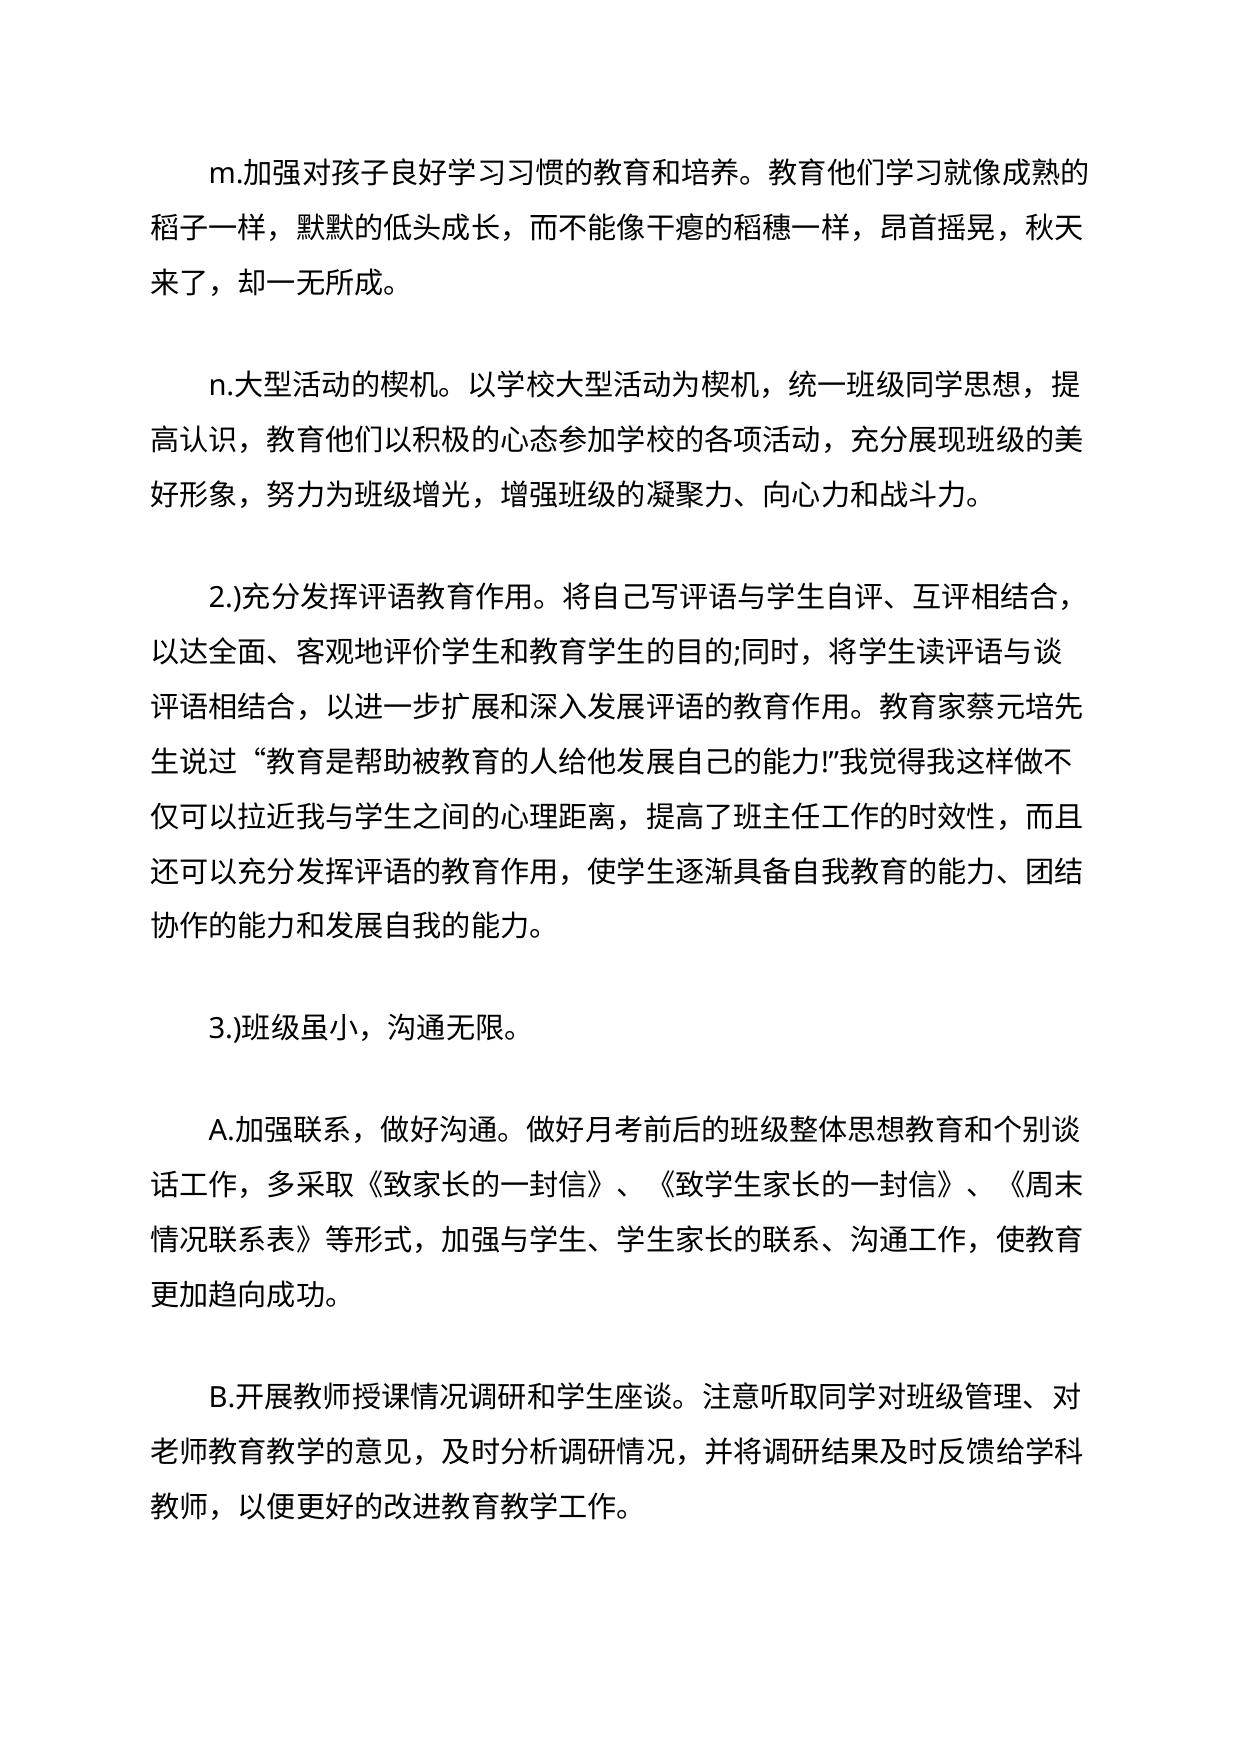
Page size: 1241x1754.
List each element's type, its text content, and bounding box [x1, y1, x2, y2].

text m.加强对孩子良好学习习惯的教育和培养。教育他们学习就像成熟的稻子一样，默默的低头成长，而不能像干瘪的稻穗一样，昂首摇晃，秋天来了，却一无所成。 [150, 150, 1090, 302]
text 3.)班级虽小，沟通无限。 [150, 1005, 1090, 1047]
text A.加强联系，做好沟通。做好月考前后的班级整体思想教育和个别谈话工作，多采取《致家长的一封信》、《致学生家长的一封信》、《周末情况联系表》等形式，加强与学生、学生家长的联系、沟通工作，使教育更加趋向成功。 [150, 1107, 1090, 1314]
text B.开展教师授课情况调研和学生座谈。注意听取同学对班级管理、对老师教育教学的意见，及时分析调研情况，并将调研结果及时反馈给学科教师，以便更好的改进教育教学工作。 [150, 1373, 1090, 1526]
text 2.)充分发挥评语教育作用。将自己写评语与学生自评、互评相结合，以达全面、客观地评价学生和教育学生的目的;同时，将学生读评语与谈评语相结合，以进一步扩展和深入发展评语的教育作用。教育家蔡元培先生说过“教育是帮助被教育的人给他发展自己的能力!”我觉得我这样做不仅可以拉近我与学生之间的心理距离，提高了班主任工作的时效性，而且还可以充分发挥评语的教育作用，使学生逐渐具备自我教育的能力、团结协作的能力和发展自我的能力。 [150, 573, 1090, 945]
text n.大型活动的楔机。以学校大型活动为楔机，统一班级同学思想，提高认识，教育他们以积极的心态参加学校的各项活动，充分展现班级的美好形象，努力为班级增光，增强班级的凝聚力、向心力和战斗力。 [150, 362, 1090, 514]
